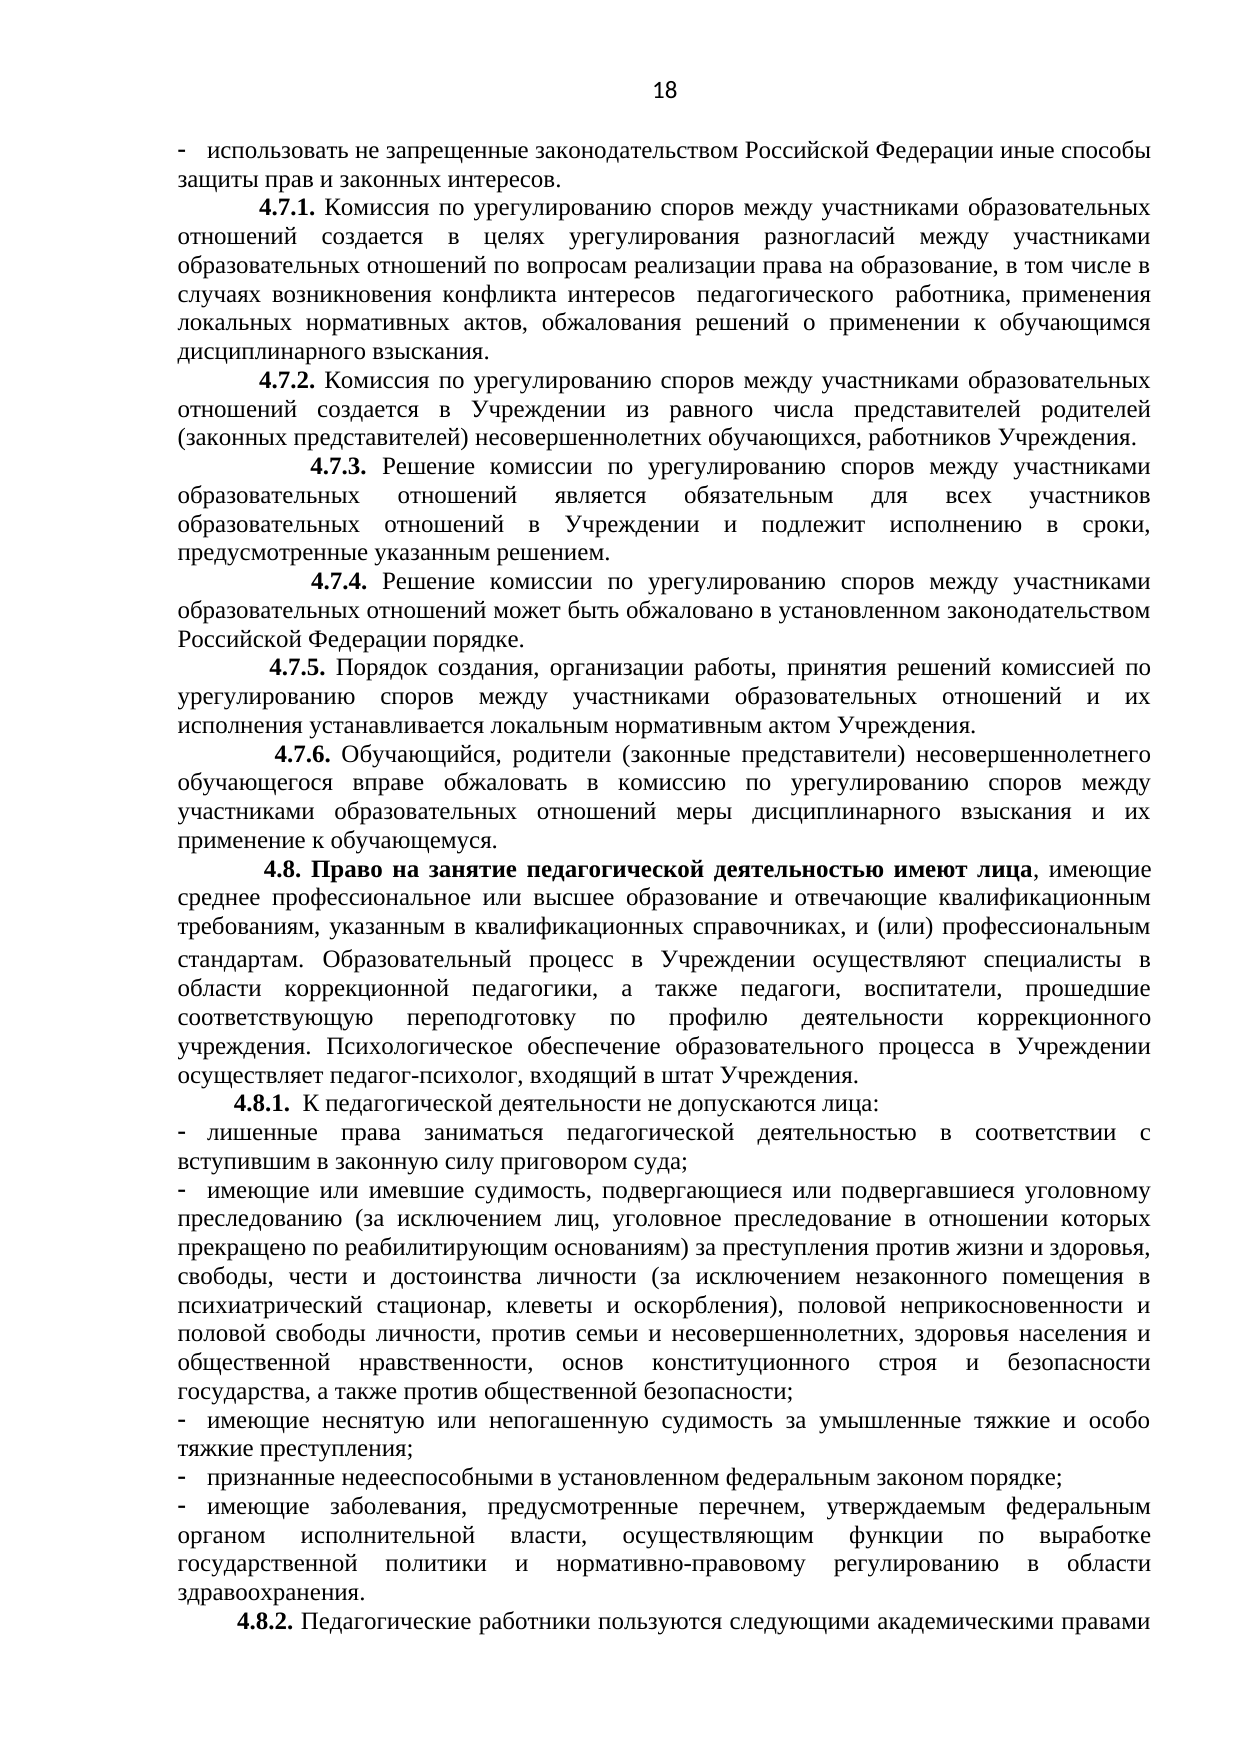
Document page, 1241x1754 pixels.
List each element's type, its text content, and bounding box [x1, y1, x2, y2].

text 4.7.5. Порядок создания, организации работы, принятия решений комиссией по урегулированию споров между участниками образовательных отношений и их исполнения устанавливается локальным нормативным актом Учреждения. [177, 652, 1152, 739]
list имеющие неснятую или непогашенную судимость за умышленные тяжкие и особо тяжкие преступления; [177, 1405, 1152, 1462]
text 4.8.1. К педагогической деятельности не допускаются лица: [177, 1088, 1152, 1117]
list признанные недееспособными в установленном федеральным законом порядке; [177, 1462, 1152, 1491]
text 4.7.2. Комиссия по урегулированию споров между участниками образовательных отношений создается в Учреждении из равного числа представителей родителей (законных представителей) несовершеннолетних обучающихся, работников Учреждения. [177, 365, 1152, 451]
list имеющие или имевшие судимость, подвергающиеся или подвергавшиеся уголовному преследованию (за исключением лиц, уголовное преследование в отношении которых прекращено по реабилитирующим основаниям) за преступления против жизни и здоровья, свободы, чести и достоинства личности (за исключением незаконного помещения в психиатрический стационар, клеветы и оскорбления), половой неприкосновенности и половой свободы личности, против семьи и несовершеннолетних, здоровья населения и общественной нравственности, основ конституционного строя и безопасности государства, а также против общественной безопасности; [177, 1175, 1152, 1405]
text 4.8. Право на занятие педагогической деятельностью имеют лица, имеющие среднее профессиональное или высшее образование и отвечающие квалификационным требованиям, указанным в квалификационных справочниках, и (или) профессиональным стандартам. Образовательный процесс в Учреждении осуществляют специалисты в области коррекционной педагогики, а также педагоги, воспитатели, прошедшие соответствующую переподготовку по профилю деятельности коррекционного учреждения. Психологическое обеспечение образовательного процесса в Учреждении осуществляет педагог-психолог, входящий в штат Учреждения. [177, 854, 1152, 1088]
text 4.7.1. Комиссия по урегулированию споров между участниками образовательных отношений создается в целях урегулирования разногласий между участниками образовательных отношений по вопросам реализации права на образование, в том числе в случаях возникновения конфликта интересов педагогического работника, применения локальных нормативных актов, обжалования решений о применении к обучающимся дисциплинарного взыскания. [177, 192, 1152, 365]
list использовать не запрещенные законодательством Российской Федерации иные способы защиты прав и законных интересов. [177, 135, 1152, 192]
text 4.7.6. Обучающийся, родители (законные представители) несовершеннолетнего обучающегося вправе обжаловать в комиссию по урегулированию споров между участниками образовательных отношений меры дисциплинарного взыскания и их применение к обучающемуся. [177, 739, 1152, 854]
text 4.7.4. Решение комиссии по урегулированию споров между участниками образовательных отношений может быть обжаловано в установленном законодательством Российской Федерации порядке. [177, 566, 1152, 652]
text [177, 1606, 1152, 1635]
list имеющие заболевания, предусмотренные перечнем, утверждаемым федеральным органом исполнительной власти, осуществляющим функции по выработке государственной политики и нормативно-правовому регулированию в области здравоохранения. [177, 1491, 1152, 1606]
text 4.7.3. Решение комиссии по урегулированию споров между участниками образовательных отношений является обязательным для всех участников образовательных отношений в Учреждении и подлежит исполнению в сроки, предусмотренные указанным решением. [177, 451, 1152, 566]
list лишенные права заниматься педагогической деятельностью в соответствии с вступившим в законную силу приговором суда; [177, 1117, 1152, 1175]
